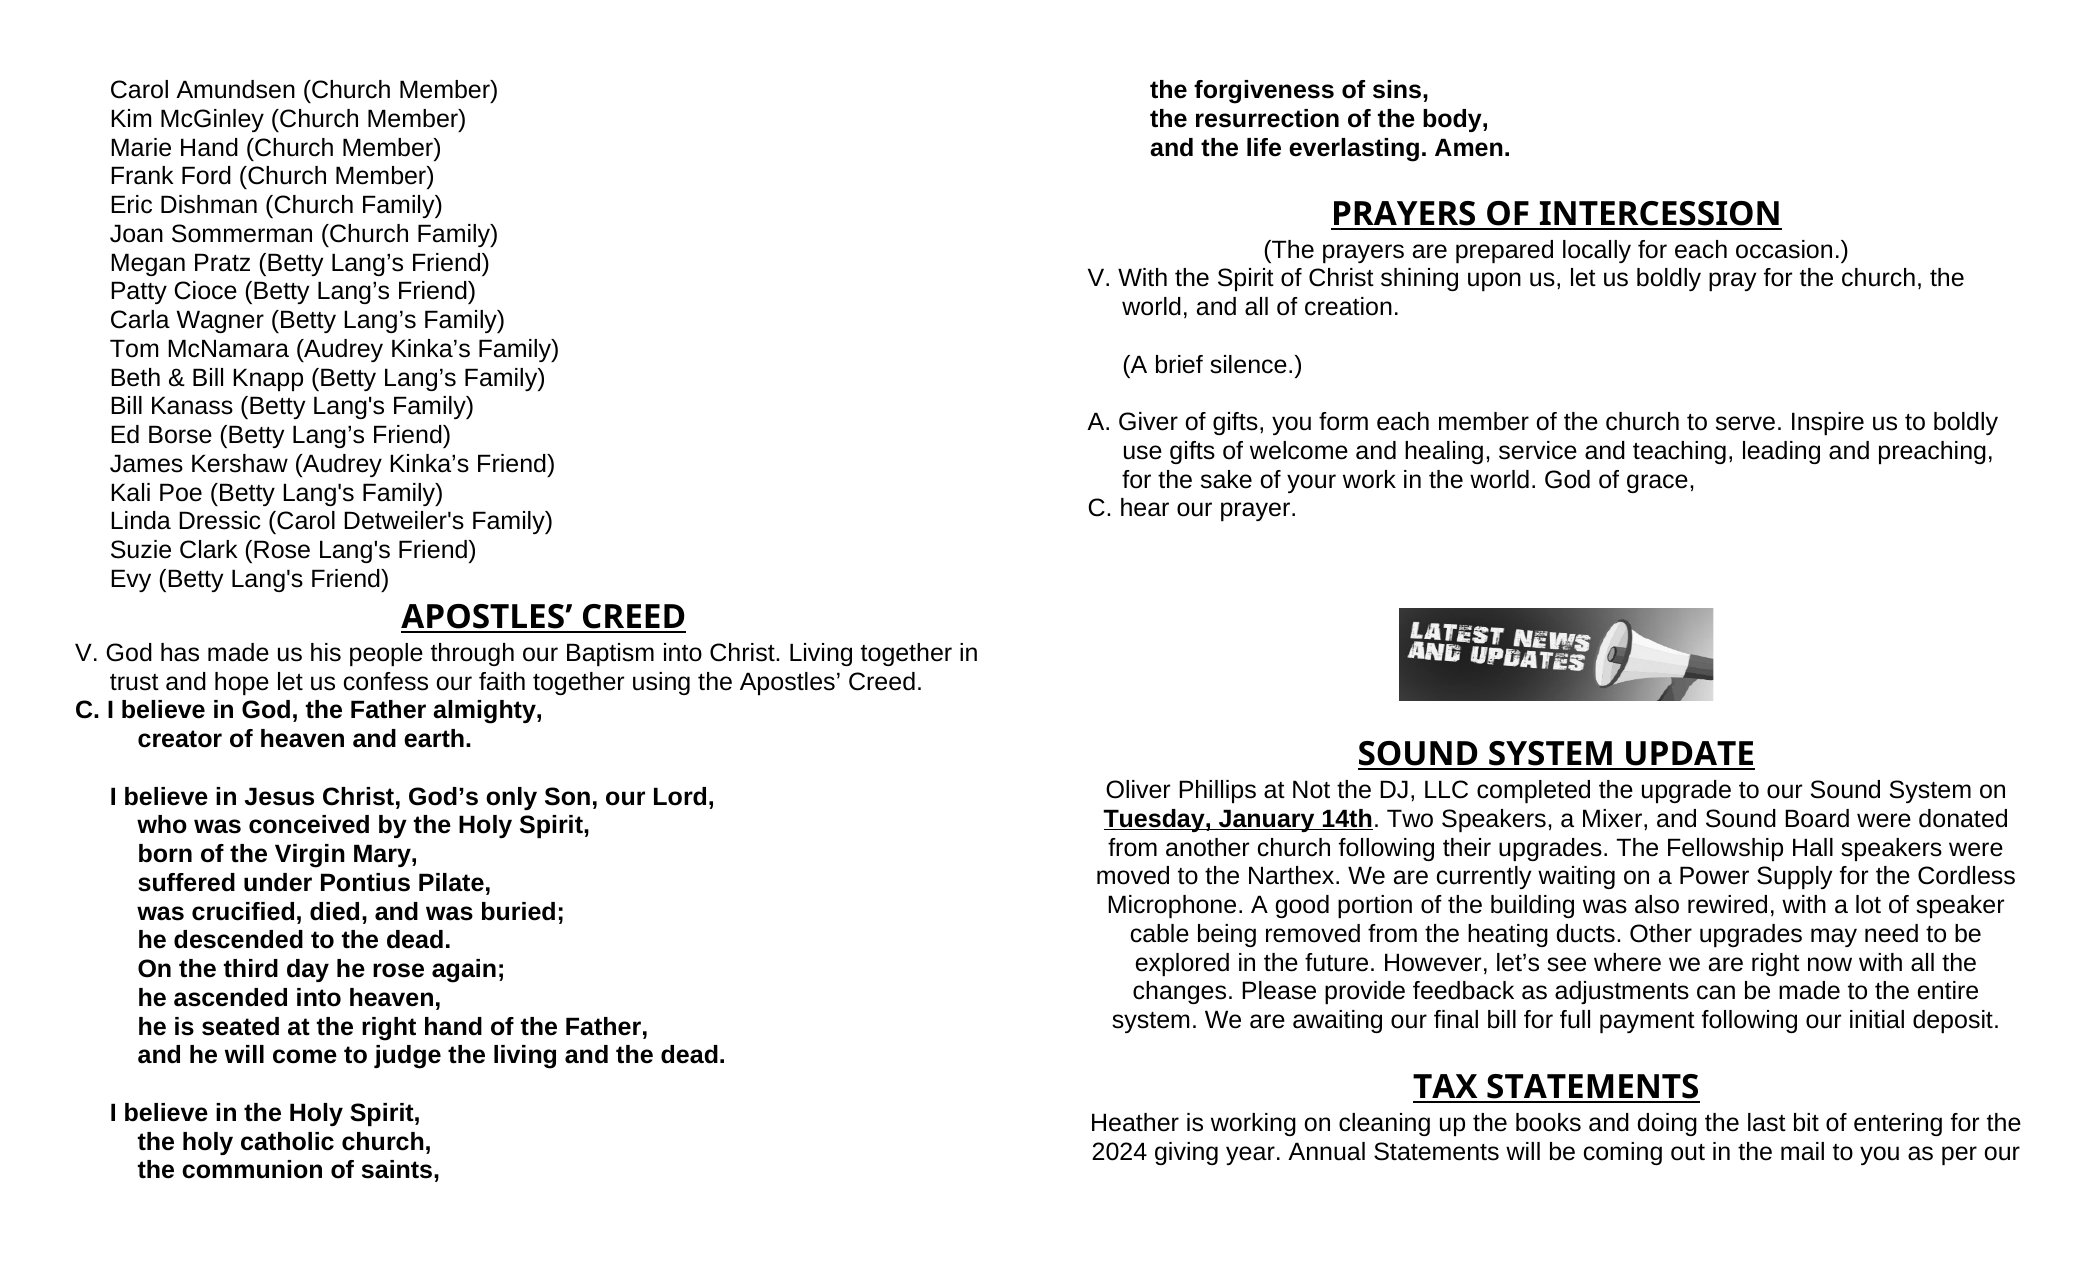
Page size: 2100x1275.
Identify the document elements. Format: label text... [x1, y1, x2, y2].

text he descended to the dead. [75, 925, 1012, 954]
text A. Giver of gifts, you form each member of the church to serve. Inspire us to boldly [1087, 407, 2025, 436]
text Carla Wagner (Betty Lang’s Family) [75, 305, 1012, 334]
text Suzie Clark (Rose Lang's Friend) [75, 535, 1012, 564]
text use gifts of welcome and healing, service and teaching, leading and preaching, [1087, 436, 2025, 465]
text Megan Pratz (Betty Lang’s Friend) [75, 247, 1012, 276]
text C. I believe in God, the Father almighty, [75, 695, 1012, 724]
text SOUND SYSTEM UPDATE [1087, 730, 2025, 775]
text C. hear our prayer. [1087, 493, 2025, 522]
text Ed Borse (Betty Lang’s Friend) [75, 420, 1012, 449]
text V. With the Spirit of Christ shining upon us, let us boldly pray for the church, the [1087, 263, 2025, 292]
text Oliver Phillips at Not the DJ, LLC completed the upgrade to our Sound System on Tuesday, January 14th. Two Speakers, a Mixer, and Sound Board were donated from another church following their upgrades. The Fellowship Hall speakers were moved to the Narthex. We are currently waiting on a Power Supply for the Cordless Microphone. A good portion of the building was also rewired, with a lot of speaker cable being removed from the heating ducts. Other upgrades may need to be explored in the future. However, let’s see where we are right now with all the changes. Please provide feedback as adjustments can be made to the entire system. We are awaiting our final bill for full payment following our initial deposit. [1087, 775, 2025, 1034]
text for the sake of your work in the world. God of grace, [1087, 465, 2025, 493]
text born of the Virgin Mary, [75, 839, 1012, 868]
text (The prayers are prepared locally for each occasion.) [1087, 235, 2025, 263]
text (A brief silence.) [1087, 350, 2025, 378]
text Eric Dishman (Church Family) [75, 190, 1012, 219]
text the forgiveness of sins, [1087, 75, 2025, 104]
text and the life everlasting. Amen. [1087, 132, 2025, 161]
text Kali Poe (Betty Lang's Family) [75, 477, 1012, 506]
text he ascended into heaven, [75, 983, 1012, 1012]
text the resurrection of the body, [1087, 104, 2025, 132]
text who was conceived by the Holy Spirit, [75, 810, 1012, 839]
text and he will come to judge the living and the dead. [75, 1040, 1012, 1069]
text Frank Ford (Church Member) [75, 161, 1012, 190]
text On the third day he rose again; [75, 954, 1012, 983]
text PRAYERS OF INTERCESSION [1087, 189, 2025, 235]
text was crucified, died, and was buried; [75, 897, 1012, 925]
text Kim McGinley (Church Member) [75, 104, 1012, 132]
text Linda Dressic (Carol Detweiler's Family) [75, 506, 1012, 535]
text Patty Cioce (Betty Lang’s Friend) [75, 276, 1012, 305]
text Tom McNamara (Audrey Kinka’s Family) [75, 334, 1012, 362]
text Bill Kanass (Betty Lang's Family) [75, 391, 1012, 420]
text creator of heaven and earth. [75, 724, 1012, 753]
text APOSTLES’ CREED [75, 592, 1012, 638]
text Carol Amundsen (Church Member) [75, 75, 1012, 104]
text Joan Sommerman (Church Family) [75, 219, 1012, 247]
text TAX STATEMENTS [1087, 1063, 2025, 1108]
text James Kershaw (Audrey Kinka’s Friend) [75, 449, 1012, 477]
text suffered under Pontius Pilate, [75, 868, 1012, 897]
text the holy catholic church, [75, 1127, 1012, 1155]
text world, and all of creation. [1087, 292, 2025, 321]
text V. God has made us his people through our Baptism into Christ. Living together in [75, 638, 1012, 667]
text Evy (Betty Lang's Friend) [75, 564, 1012, 592]
text I believe in Jesus Christ, God’s only Son, our Lord, [75, 782, 1012, 810]
text Beth & Bill Knapp (Betty Lang’s Family) [75, 362, 1012, 391]
text I believe in the Holy Spirit, [75, 1098, 1012, 1127]
text he is seated at the right hand of the Father, [75, 1012, 1012, 1040]
text the communion of saints, [75, 1155, 1012, 1184]
text Marie Hand (Church Member) [75, 132, 1012, 161]
text trust and hope let us confess our faith together using the Apostles’ Creed. [75, 667, 1012, 695]
